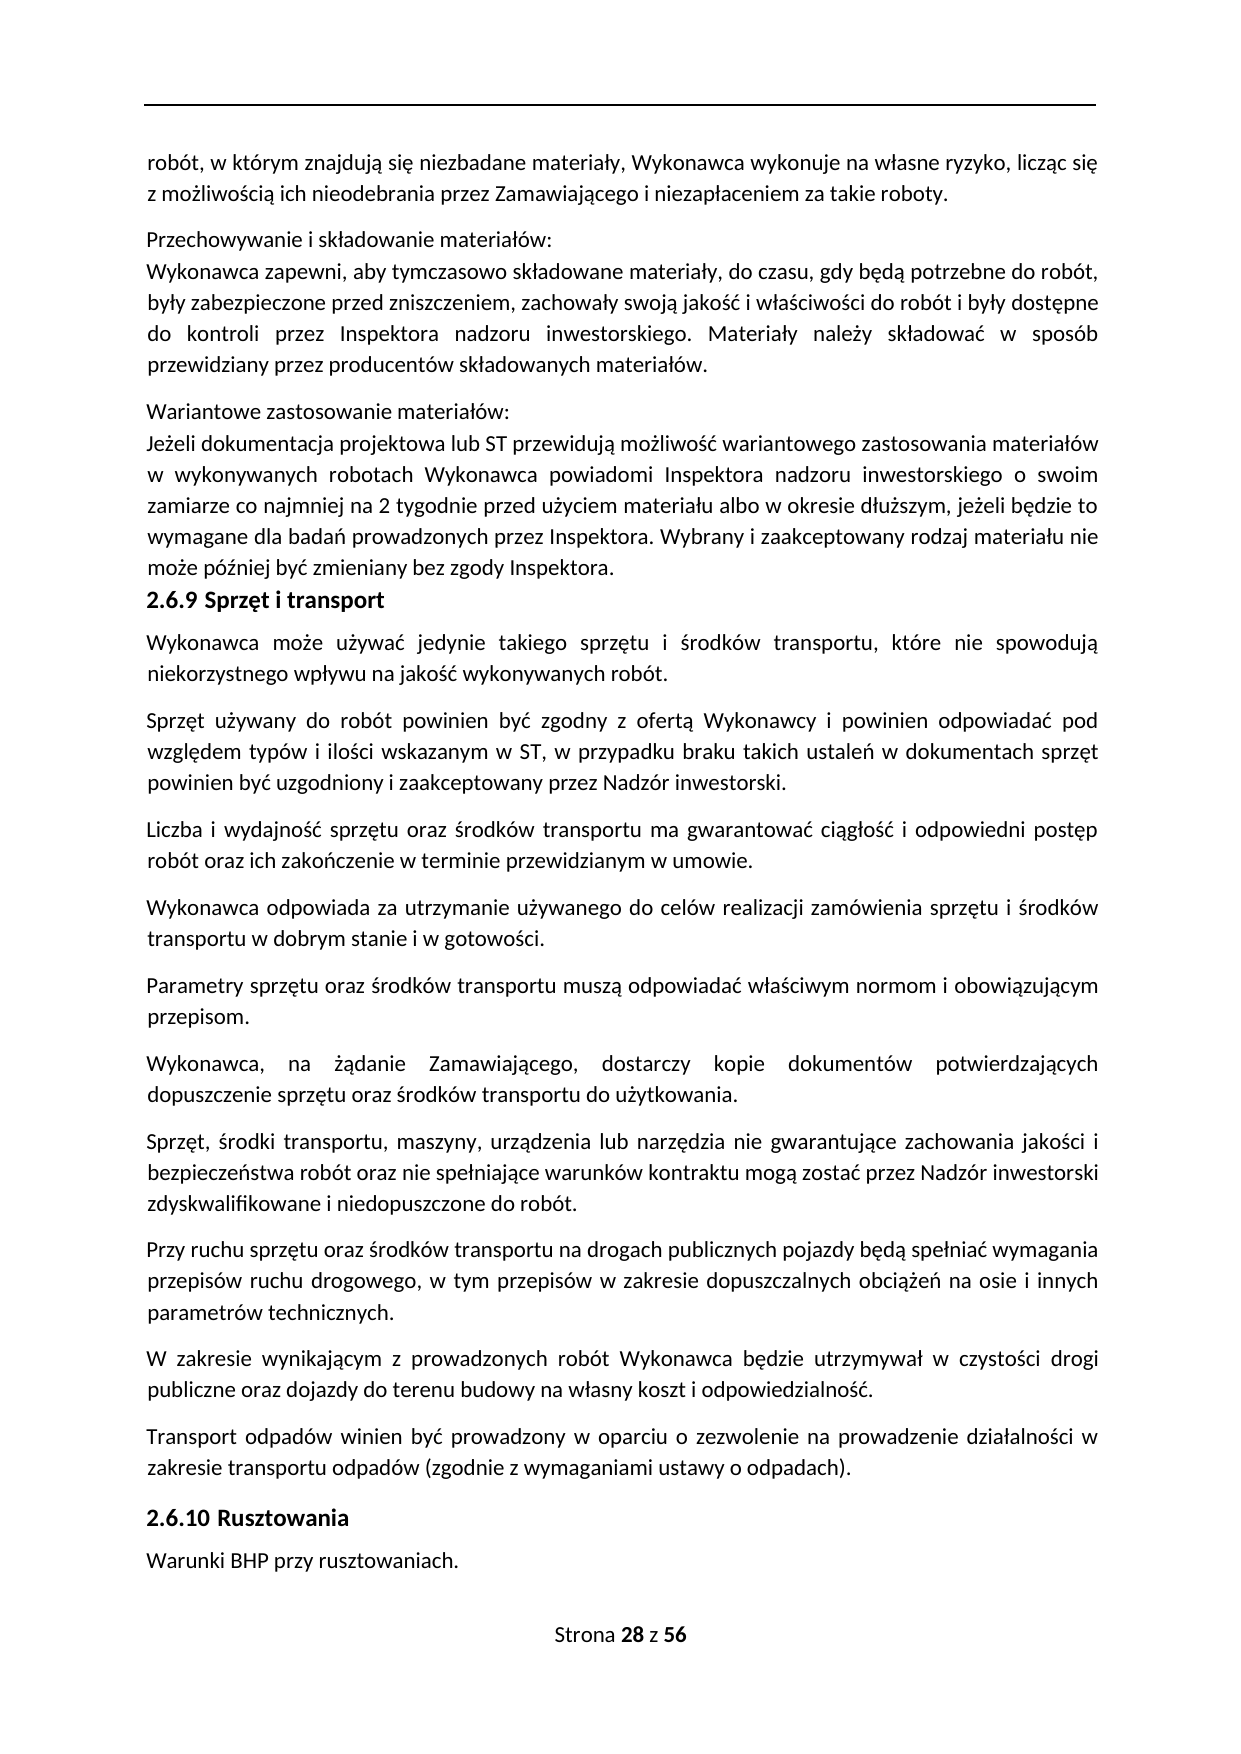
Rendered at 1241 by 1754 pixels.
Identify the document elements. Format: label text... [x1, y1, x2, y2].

text Jeżeli dokumentacja projektowa lub ST przewidują możliwość wariantowego zastosowania materiałów w wykonywanych robotach Wykonawca powiadomi Inspektora nadzoru inwestorskiego o swoim zamiarze co najmniej na 2 tygodnie przed użyciem materiału albo w okresie dłuższym, jeżeli będzie to wymagane dla badań prowadzonych przez Inspektora. Wybrany i zaakceptowany rodzaj materiału nie może później być zmieniany bez zgody Inspektora. [146, 429, 1100, 581]
text Liczba i wydajność sprzętu oraz środków transportu ma gwarantować ciągłość i odpowiedni postęp robót oraz ich zakończenie w terminie przewidzianym w umowie. [146, 815, 1100, 874]
text Przy ruchu sprzętu oraz środków transportu na drogach publicznych pojazdy będą spełniać wymagania przepisów ruchu drogowego, w tym przepisów w zakresie dopuszczalnych obciążeń na osie i innych parametrów technicznych. [146, 1236, 1100, 1326]
text 2.6.9 Sprzęt i transport [146, 584, 1101, 615]
text Wykonawca, na żądanie Zamawiającego, dostarczy kopie dokumentów potwierdzających dopuszczenie sprzętu oraz środków transportu do użytkowania. [146, 1049, 1100, 1108]
text Sprzęt używany do robót powinien być zgodny z ofertą Wykonawcy i powinien odpowiadać pod względem typów i ilości wskazanym w ST, w przypadku braku takich ustaleń w dokumentach sprzęt powinien być uzgodniony i zaakceptowany przez Nadzór inwestorski. [146, 706, 1100, 796]
text Sprzęt, środki transportu, maszyny, urządzenia lub narzędzia nie gwarantujące zachowania jakości i bezpieczeństwa robót oraz nie spełniające warunków kontraktu mogą zostać przez Nadzór inwestorski zdyskwalifikowane i niedopuszczone do robót. [146, 1127, 1100, 1217]
text 2.6.10 Rusztowania [146, 1502, 1101, 1533]
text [146, 148, 1100, 207]
text Przechowywanie i składowanie materiałów: [146, 226, 1100, 254]
text Wykonawca odpowiada za utrzymanie używanego do celów realizacji zamówienia sprzętu i środków transportu w dobrym stanie i w gotowości. [146, 893, 1100, 952]
text Wariantowe zastosowanie materiałów: [146, 397, 1100, 425]
text Warunki BHP przy rusztowaniach. [146, 1546, 1100, 1574]
text W zakresie wynikającym z prowadzonych robót Wykonawca będzie utrzymywał w czystości drogi publiczne oraz dojazdy do terenu budowy na własny koszt i odpowiedzialność. [146, 1344, 1100, 1403]
text Transport odpadów winien być prowadzony w oparciu o zezwolenie na prowadzenie działalności w zakresie transportu odpadów (zgodnie z wymaganiami ustawy o odpadach). [146, 1422, 1100, 1482]
text Wykonawca może używać jedynie takiego sprzętu i środków transportu, które nie spowodują niekorzystnego wpływu na jakość wykonywanych robót. [146, 628, 1100, 687]
text Wykonawca zapewni, aby tymczasowo składowane materiały, do czasu, gdy będą potrzebne do robót, były zabezpieczone przed zniszczeniem, zachowały swoją jakość i właściwości do robót i były dostępne do kontroli przez Inspektora nadzoru inwestorskiego. Materiały należy składować w sposób przewidziany przez producentów składowanych materiałów. [146, 257, 1100, 378]
text Parametry sprzętu oraz środków transportu muszą odpowiadać właściwym normom i obowiązującym przepisom. [146, 971, 1100, 1030]
